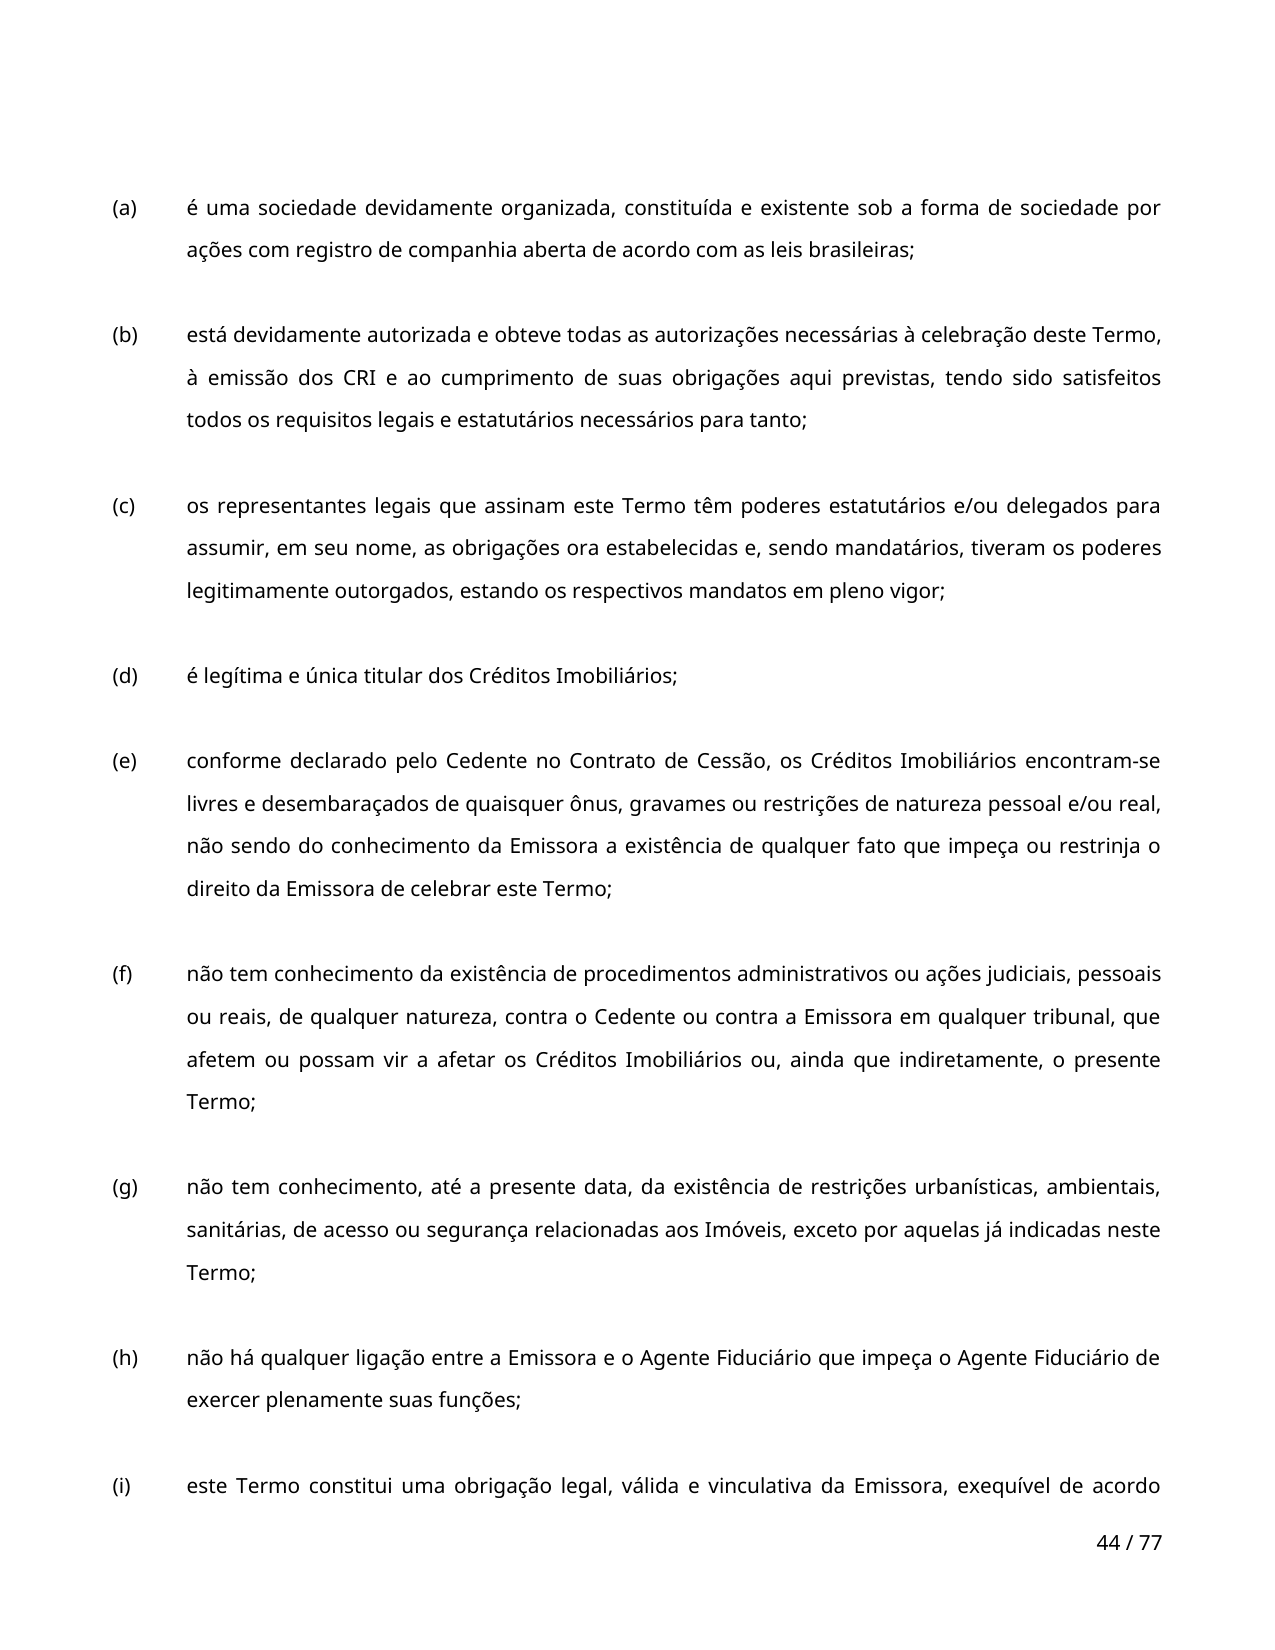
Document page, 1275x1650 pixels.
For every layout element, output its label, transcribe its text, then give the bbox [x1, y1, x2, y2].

list conforme declarado pelo Cedente no Contrato de Cessão, os Créditos Imobiliários encontram-se livres e desembaraçados de quaisquer ônus, gravames ou restrições de natureza pessoal e/ou real, não sendo do conhecimento da Emissora a existência de qualquer fato que impeça ou restrinja o direito da Emissora de celebrar este Termo; [112, 746, 1162, 903]
list é uma sociedade devidamente organizada, constituída e existente sob a forma de sociedade por ações com registro de companhia aberta de acordo com as leis brasileiras; [112, 193, 1162, 264]
list não há qualquer ligação entre a Emissora e o Agente Fiduciário que impeça o Agente Fiduciário de exercer plenamente suas funções; [112, 1343, 1162, 1414]
list os representantes legais que assinam este Termo têm poderes estatutários e/ou delegados para assumir, em seu nome, as obrigações ora estabelecidas e, sendo mandatários, tiveram os poderes legitimamente outorgados, estando os respectivos mandatos em pleno vigor; [112, 491, 1162, 604]
list não tem conhecimento, até a presente data, da existência de restrições urbanísticas, ambientais, sanitárias, de acesso ou segurança relacionadas aos Imóveis, exceto por aquelas já indicadas neste Termo; [112, 1172, 1162, 1286]
list é legítima e única titular dos Créditos Imobiliários; [112, 661, 1162, 690]
list está devidamente autorizada e obteve todas as autorizações necessárias à celebração deste Termo, à emissão dos CRI e ao cumprimento de suas obrigações aqui previstas, tendo sido satisfeitos todos os requisitos legais e estatutários necessários para tanto; [112, 320, 1162, 434]
list não tem conhecimento da existência de procedimentos administrativos ou ações judiciais, pessoais ou reais, de qualquer natureza, contra o Cedente ou contra a Emissora em qualquer tribunal, que afetem ou possam vir a afetar os Créditos Imobiliários ou, ainda que indiretamente, o presente Termo; [112, 959, 1162, 1116]
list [112, 1471, 1162, 1499]
